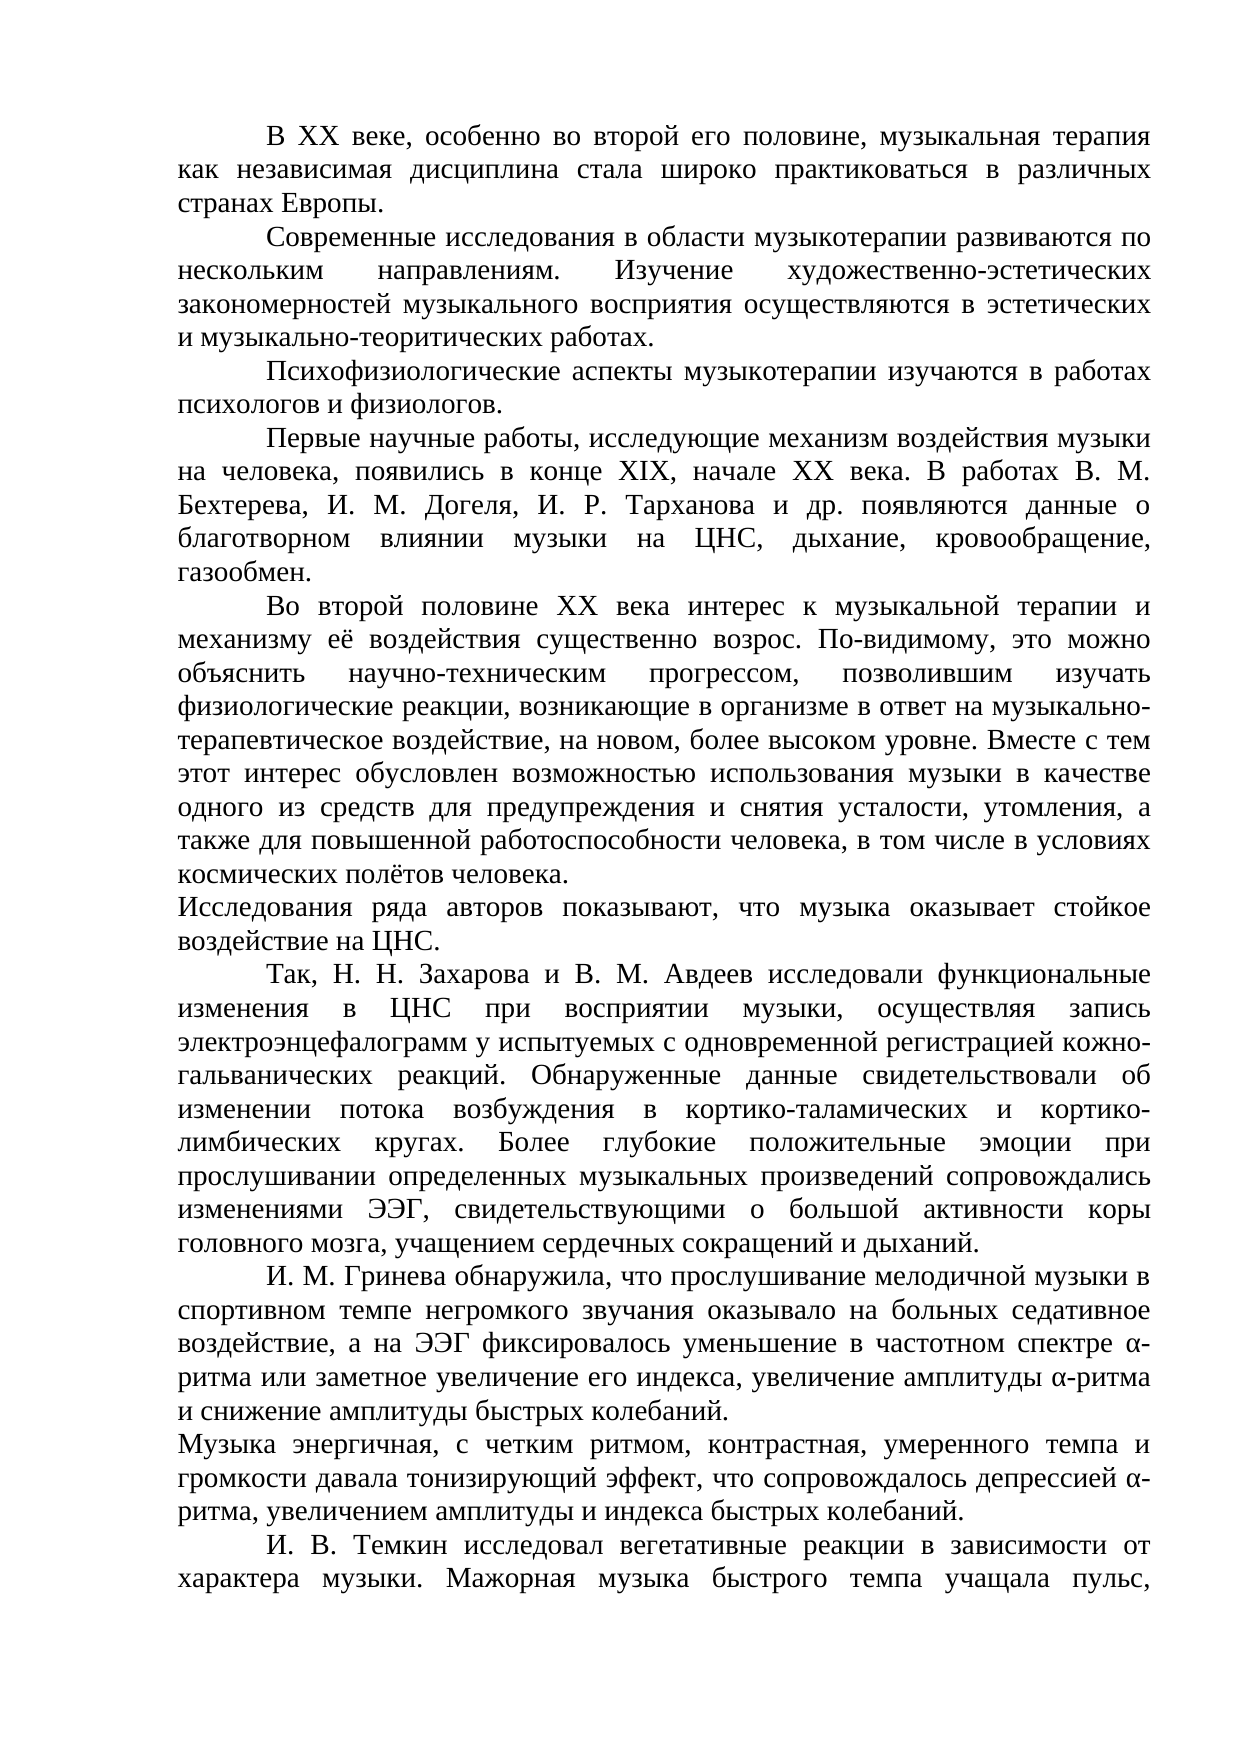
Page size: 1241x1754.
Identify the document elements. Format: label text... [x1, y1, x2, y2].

text Первые научные работы, исследующие механизм воздействия музыки на человека, появились в конце XIX, начале XX века. В работах В. М. Бехтерева, И. М. Догеля, И. Р. Тарханова и др. появляются данные о благотворном влиянии музыки на ЦНС, дыхание, кровообращение, газообмен. [177, 420, 1152, 588]
text Музыка энергичная, с четким ритмом, контрастная, умеренного темпа и громкости давала тонизирующий эффект, что сопровождалось депрессией α-ритма, увеличением амплитуды и индекса быстрых колебаний. [177, 1426, 1152, 1527]
text Современные исследования в области музыкотерапии развиваются по нескольким направлениям. Изучение художественно-эстетических закономерностей музыкального восприятия осуществляются в эстетических и музыкально-теоритических работах. [177, 219, 1152, 353]
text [177, 1527, 1152, 1594]
text Исследования ряда авторов показывают, что музыка оказывает стойкое воздействие на ЦНС. [177, 889, 1152, 957]
text В XX веке, особенно во второй его половине, музыкальная терапия как независимая дисциплина стала широко практиковаться в различных странах Европы. [177, 118, 1152, 219]
text И. М. Гринева обнаружила, что прослушивание мелодичной музыки в спортивном темпе негромкого звучания оказывало на больных седативное воздействие, а на ЭЭГ фиксировалось уменьшение в частотном спектре α-ритма или заметное увеличение его индекса, увеличение амплитуды α-ритма и снижение амплитуды быстрых колебаний. [177, 1258, 1152, 1426]
text Во второй половине XX века интерес к музыкальной терапии и механизму её воздействия существенно возрос. По-видимому, это можно объяснить научно-техническим прогрессом, позволившим изучать физиологические реакции, возникающие в организме в ответ на музыкально-терапевтическое воздействие, на новом, более высоком уровне. Вместе с тем этот интерес обусловлен возможностью использования музыки в качестве одного из средств для предупреждения и снятия усталости, утомления, а также для повышенной работоспособности человека, в том числе в условиях космических полётов человека. [177, 588, 1152, 889]
text Так, Н. Н. Захарова и В. М. Авдеев исследовали функциональные изменения в ЦHC при восприятии музыки, осуществляя запись электроэнцефалограмм у испытуемых с одновременной регистрацией кожно-гальванических реакций. Обнаруженные данные свидетельствовали об изменении потока возбуждения в кортико-таламических и кортико-лимбических кругах. Более глубокие положительные эмоции при прослушивании определенных музыкальных произведений сопровождались изменениями ЭЭГ, свидетельствующими о большой активности коры головного мозга, учащением сердечных сокращений и дыханий. [177, 957, 1152, 1258]
text Психофизиологические аспекты музыкотерапии изучаются в работах психологов и физиологов. [177, 353, 1152, 420]
